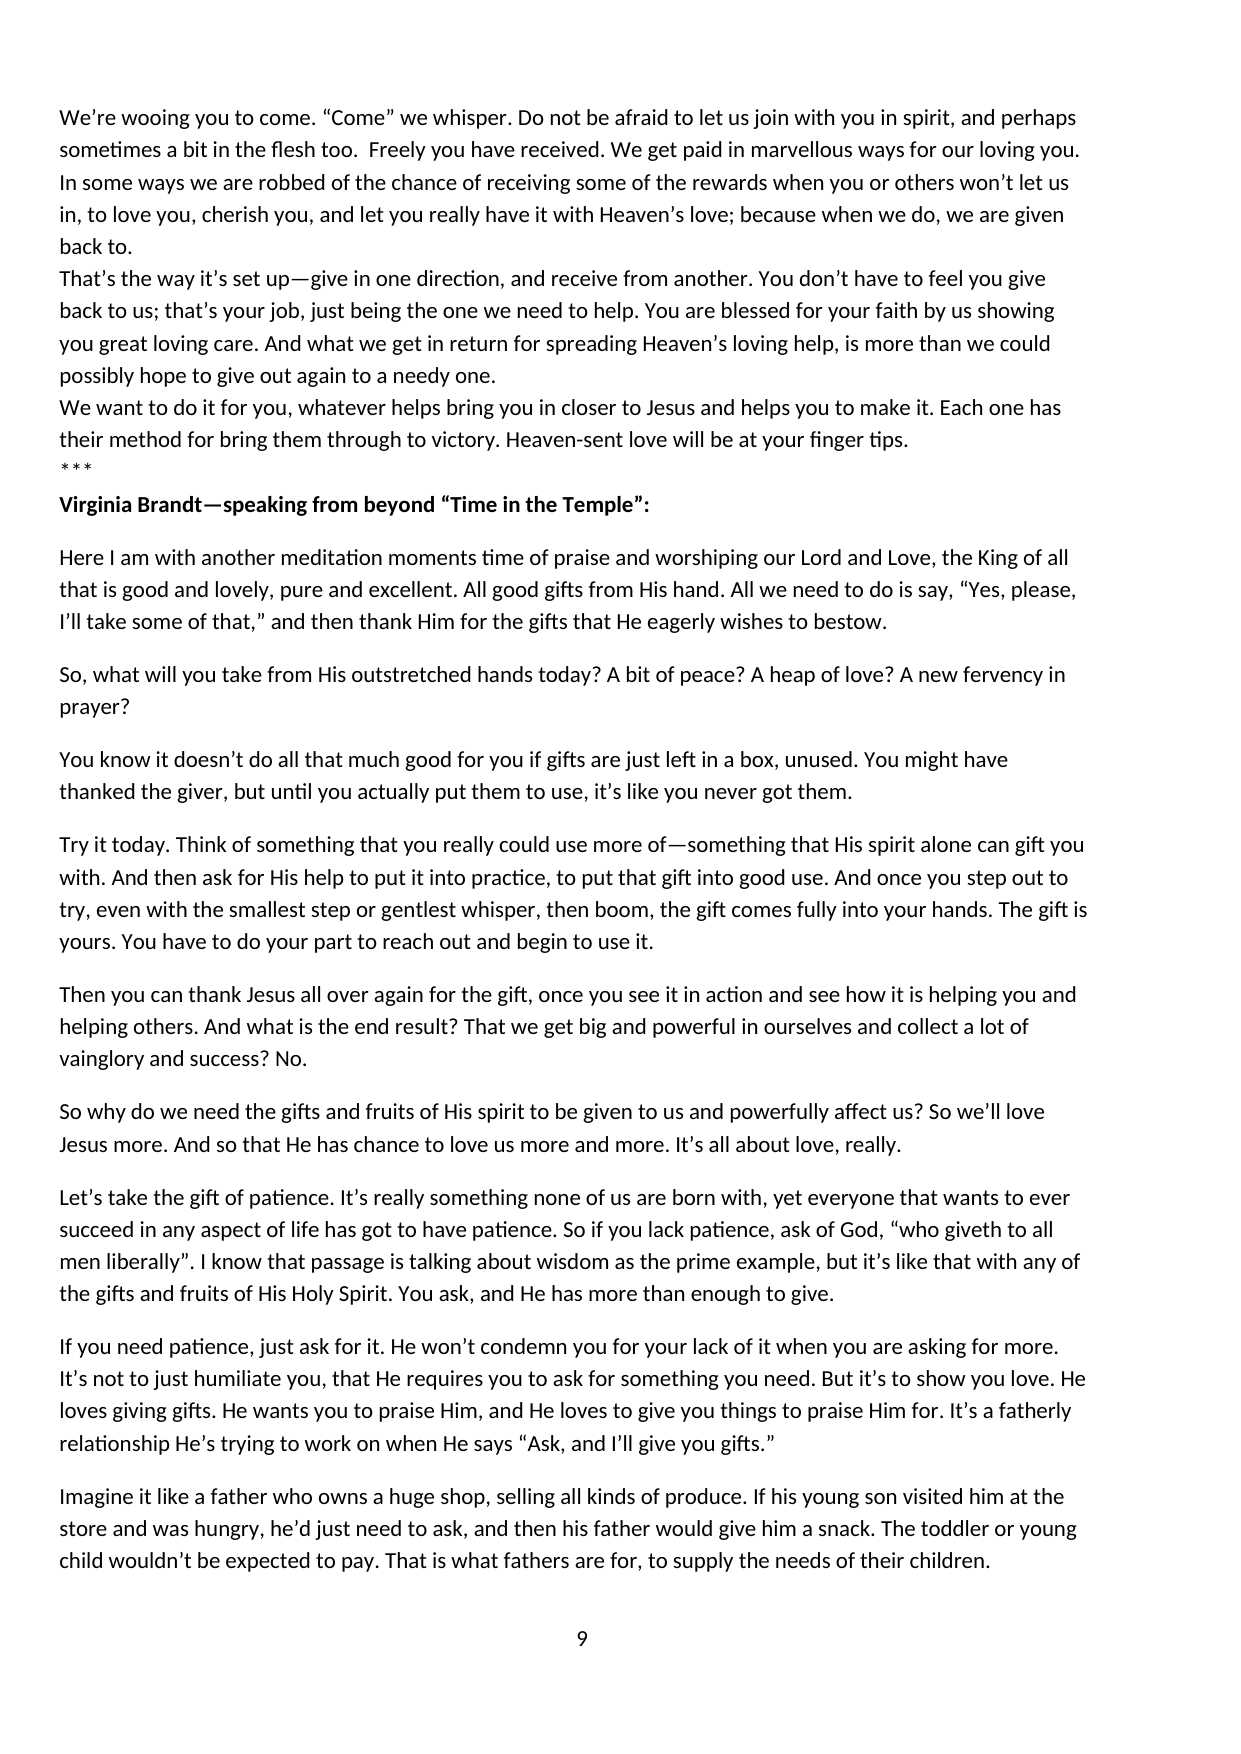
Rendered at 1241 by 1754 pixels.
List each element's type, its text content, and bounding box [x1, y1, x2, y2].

text Let’s take the gift of patience. It’s really something none of us are born with, yet everyone that wants to ever succeed in any aspect of life has got to have patience. So if you lack patience, ask of God, “who giveth to all men liberally”. I know that passage is talking about wisdom as the prime example, but it’s like that with any of the gifts and fruits of His Holy Spirit. You ask, and He has more than enough to give. [59, 1183, 1090, 1307]
text We’re wooing you to come. “Come” we whisper. Do not be afraid to let us join with you in spirit, and perhaps sometimes a bit in the flesh too. Freely you have received. We get paid in marvellous ways for our loving you. In some ways we are robbed of the chance of receiving some of the rewards when you or others won’t let us in, to love you, cherish you, and let you really have it with Heaven’s love; because when we do, we are given back to. [59, 103, 1090, 260]
text That’s the way it’s set up—give in one direction, and receive from another. You don’t have to feel you give back to us; that’s your job, just being the one we need to help. You are blessed for your faith by us showing you great loving care. And what we get in return for spreading Heaven’s loving help, is more than we could possibly hope to give out again to a needy one. [59, 264, 1090, 389]
text So, what will you take from His outstretched hands today? A bit of peace? A heap of love? A new fervency in prayer? [59, 660, 1090, 720]
text Try it today. Think of something that you really could use more of—something that His spirit alone can gift you with. And then ask for His help to put it into practice, to put that gift into good use. And once you step out to try, even with the smallest step or gentlest whisper, then boom, the gift comes fully into your hands. The gift is yours. You have to do your part to reach out and begin to use it. [59, 831, 1090, 955]
text Then you can thank Jesus all over again for the gift, once you see it in action and see how it is helping you and helping others. And what is the end result? That we get big and powerful in ourselves and collect a lot of vainglory and success? No. [59, 980, 1090, 1072]
text Here I am with another meditation moments time of praise and worshiping our Lord and Love, the King of all that is good and lovely, pure and excellent. All good gifts from His hand. All we need to do is say, “Yes, please, I’ll take some of that,” and then thank Him for the gifts that He eagerly wishes to bestow. [59, 543, 1090, 635]
text *** [59, 457, 1090, 486]
text Imagine it like a father who owns a huge shop, selling all kinds of produce. If his young son visited him at the store and was hungry, he’d just need to ask, and then his father would give him a snack. The toddler or young child wouldn’t be expected to pay. That is what fathers are for, to supply the needs of their children. [59, 1482, 1090, 1574]
text You know it doesn’t do all that much good for you if gifts are just left in a box, unused. You might have thanked the giver, but until you actually put them to use, it’s like you never got them. [59, 745, 1090, 806]
text So why do we need the gifts and fruits of His spirit to be given to us and powerfully affect us? So we’ll love Jesus more. And so that He has chance to love us more and more. It’s all about love, really. [59, 1097, 1090, 1158]
text Virginia Brandt—speaking from beyond “Time in the Temple”: [59, 490, 1090, 518]
text We want to do it for you, whatever helps bring you in closer to Jesus and helps you to make it. Each one has their method for bring them through to victory. Heaven-sent love will be at your finger tips. [59, 393, 1090, 453]
text If you need patience, just ask for it. He won’t condemn you for your lack of it when you are asking for more. It’s not to just humiliate you, that He requires you to ask for something you need. But it’s to show you love. He loves giving gifts. He wants you to praise Him, and He loves to give you things to praise Him for. It’s a fatherly relationship He’s trying to work on when He says “Ask, and I’ll give you gifts.” [59, 1332, 1090, 1457]
